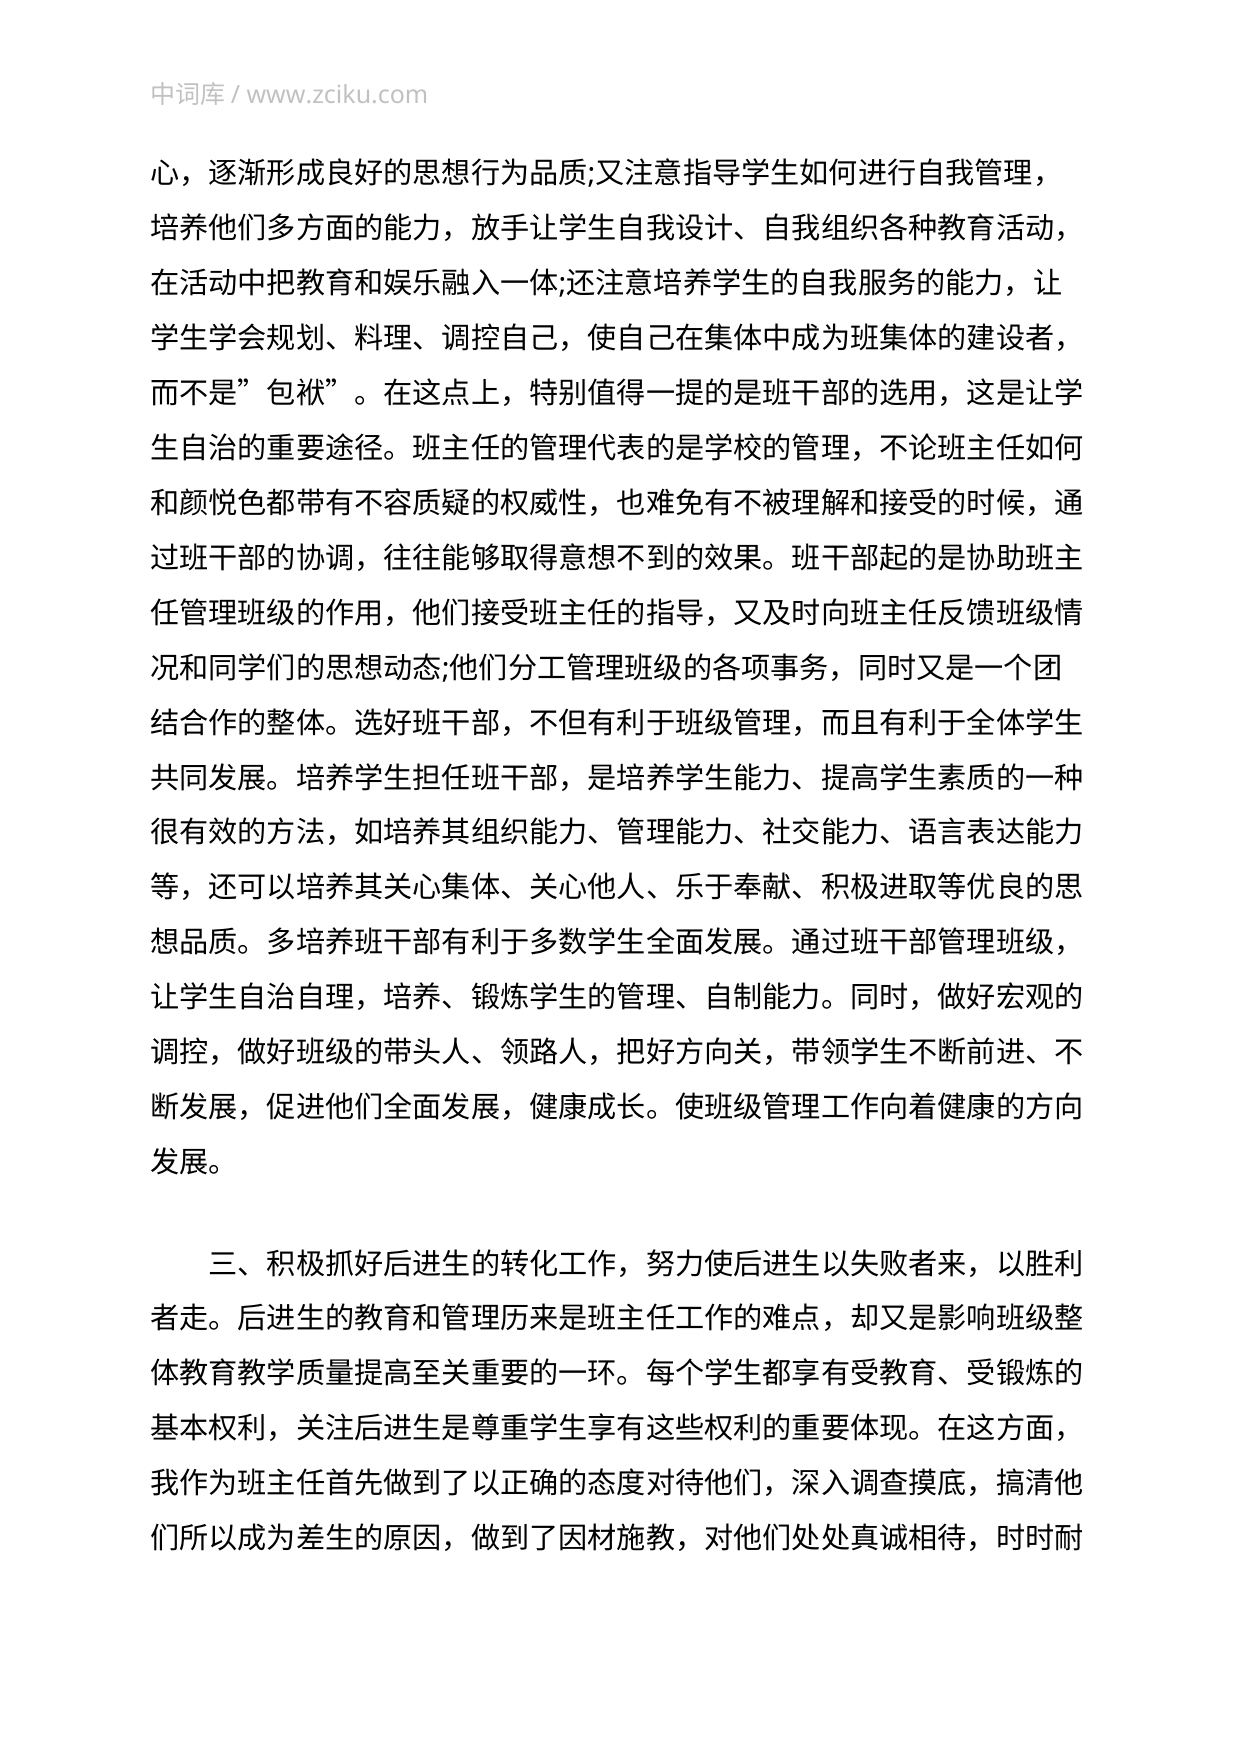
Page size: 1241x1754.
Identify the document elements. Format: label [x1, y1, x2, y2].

text [150, 1240, 1090, 1557]
text [150, 150, 1090, 1181]
